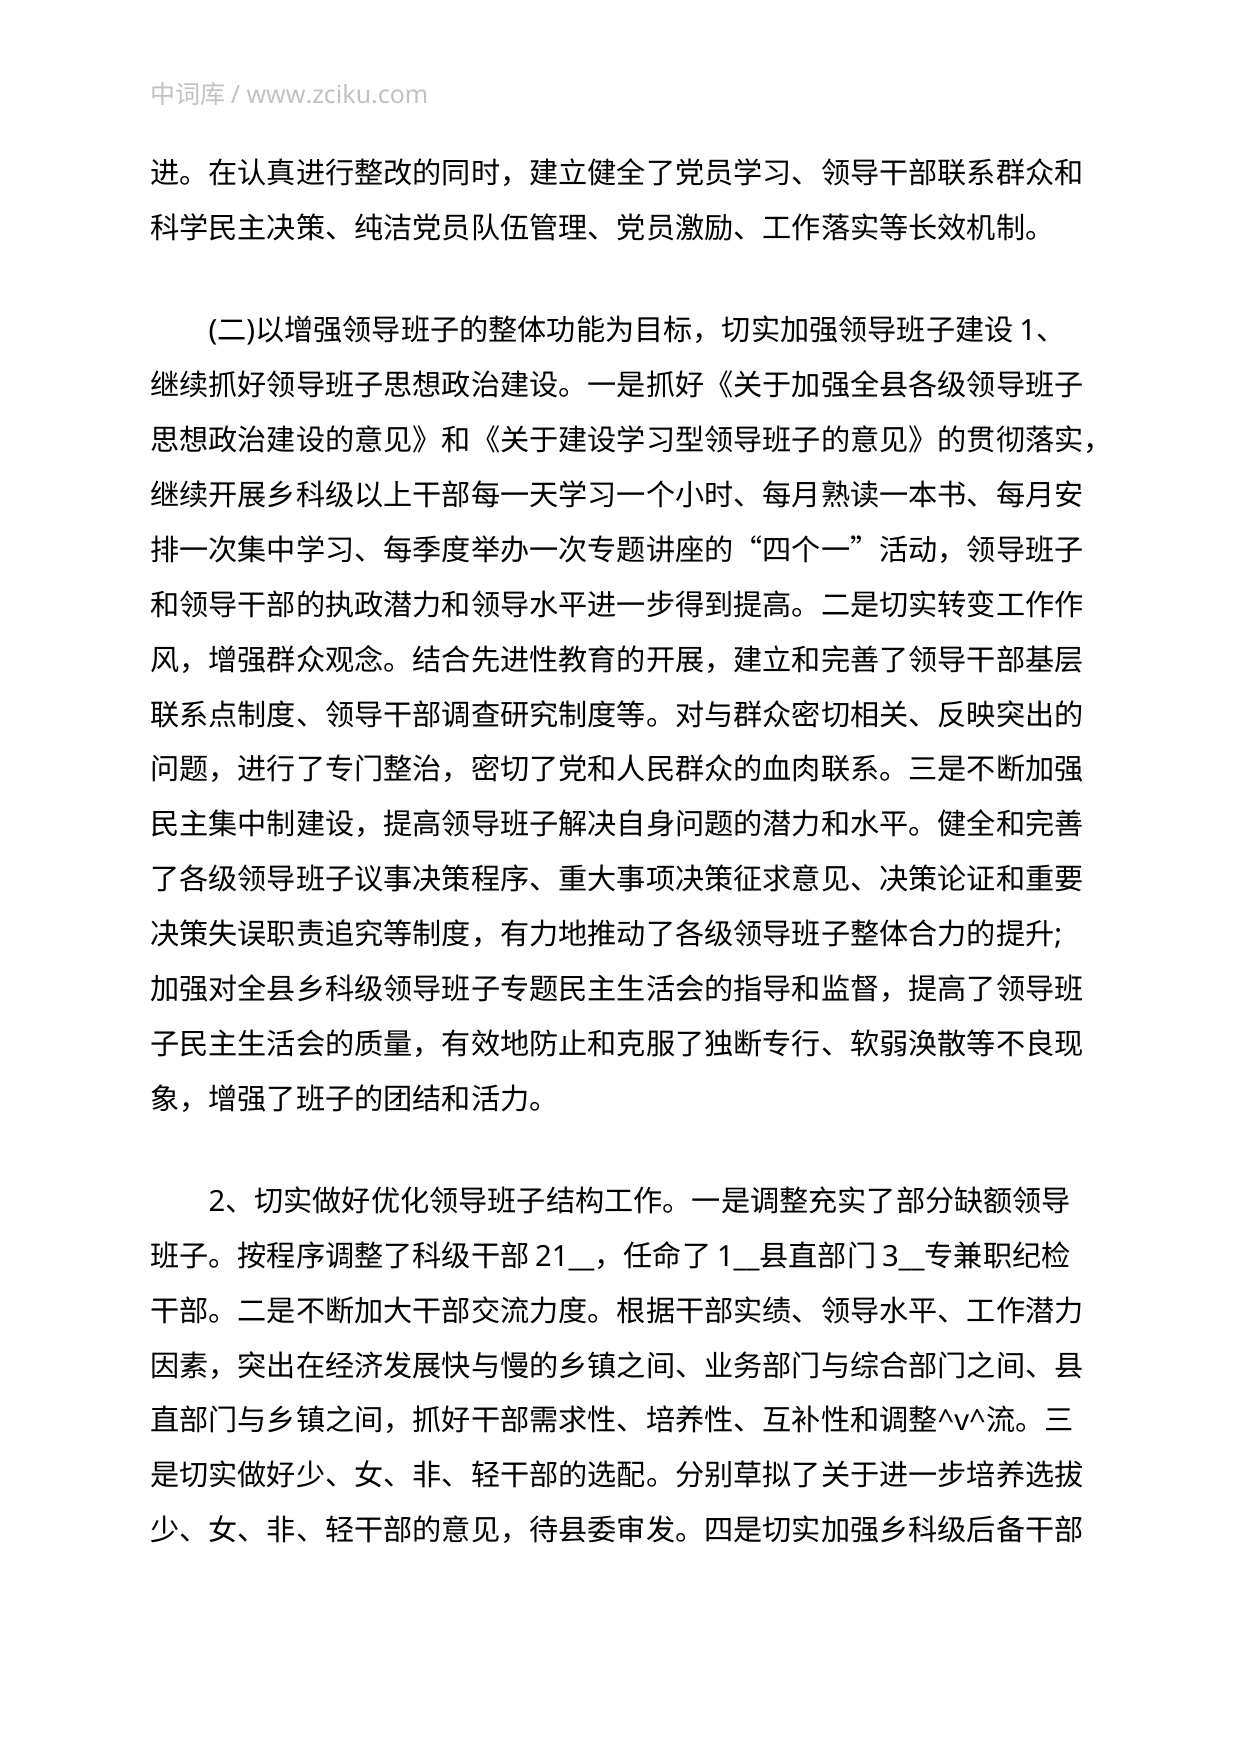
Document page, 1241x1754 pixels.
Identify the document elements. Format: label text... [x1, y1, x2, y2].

text (二)以增强领导班子的整体功能为目标，切实加强领导班子建设1、继续抓好领导班子思想政治建设。一是抓好《关于加强全县各级领导班子思想政治建设的意见》和《关于建设学习型领导班子的意见》的贯彻落实，继续开展乡科级以上干部每一天学习一个小时、每月熟读一本书、每月安排一次集中学习、每季度举办一次专题讲座的“四个一”活动，领导班子和领导干部的执政潜力和领导水平进一步得到提高。二是切实转变工作作风，增强群众观念。结合先进性教育的开展，建立和完善了领导干部基层联系点制度、领导干部调查研究制度等。对与群众密切相关、反映突出的问题，进行了专门整治，密切了党和人民群众的血肉联系。三是不断加强民主集中制建设，提高领导班子解决自身问题的潜力和水平。健全和完善了各级领导班子议事决策程序、重大事项决策征求意见、决策论证和重要决策失误职责追究等制度，有力地推动了各级领导班子整体合力的提升;加强对全县乡科级领导班子专题民主生活会的指导和监督，提高了领导班子民主生活会的质量，有效地防止和克服了独断专行、软弱涣散等不良现象，增强了班子的团结和活力。 [150, 307, 1090, 1118]
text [150, 1177, 1090, 1549]
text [150, 150, 1090, 247]
